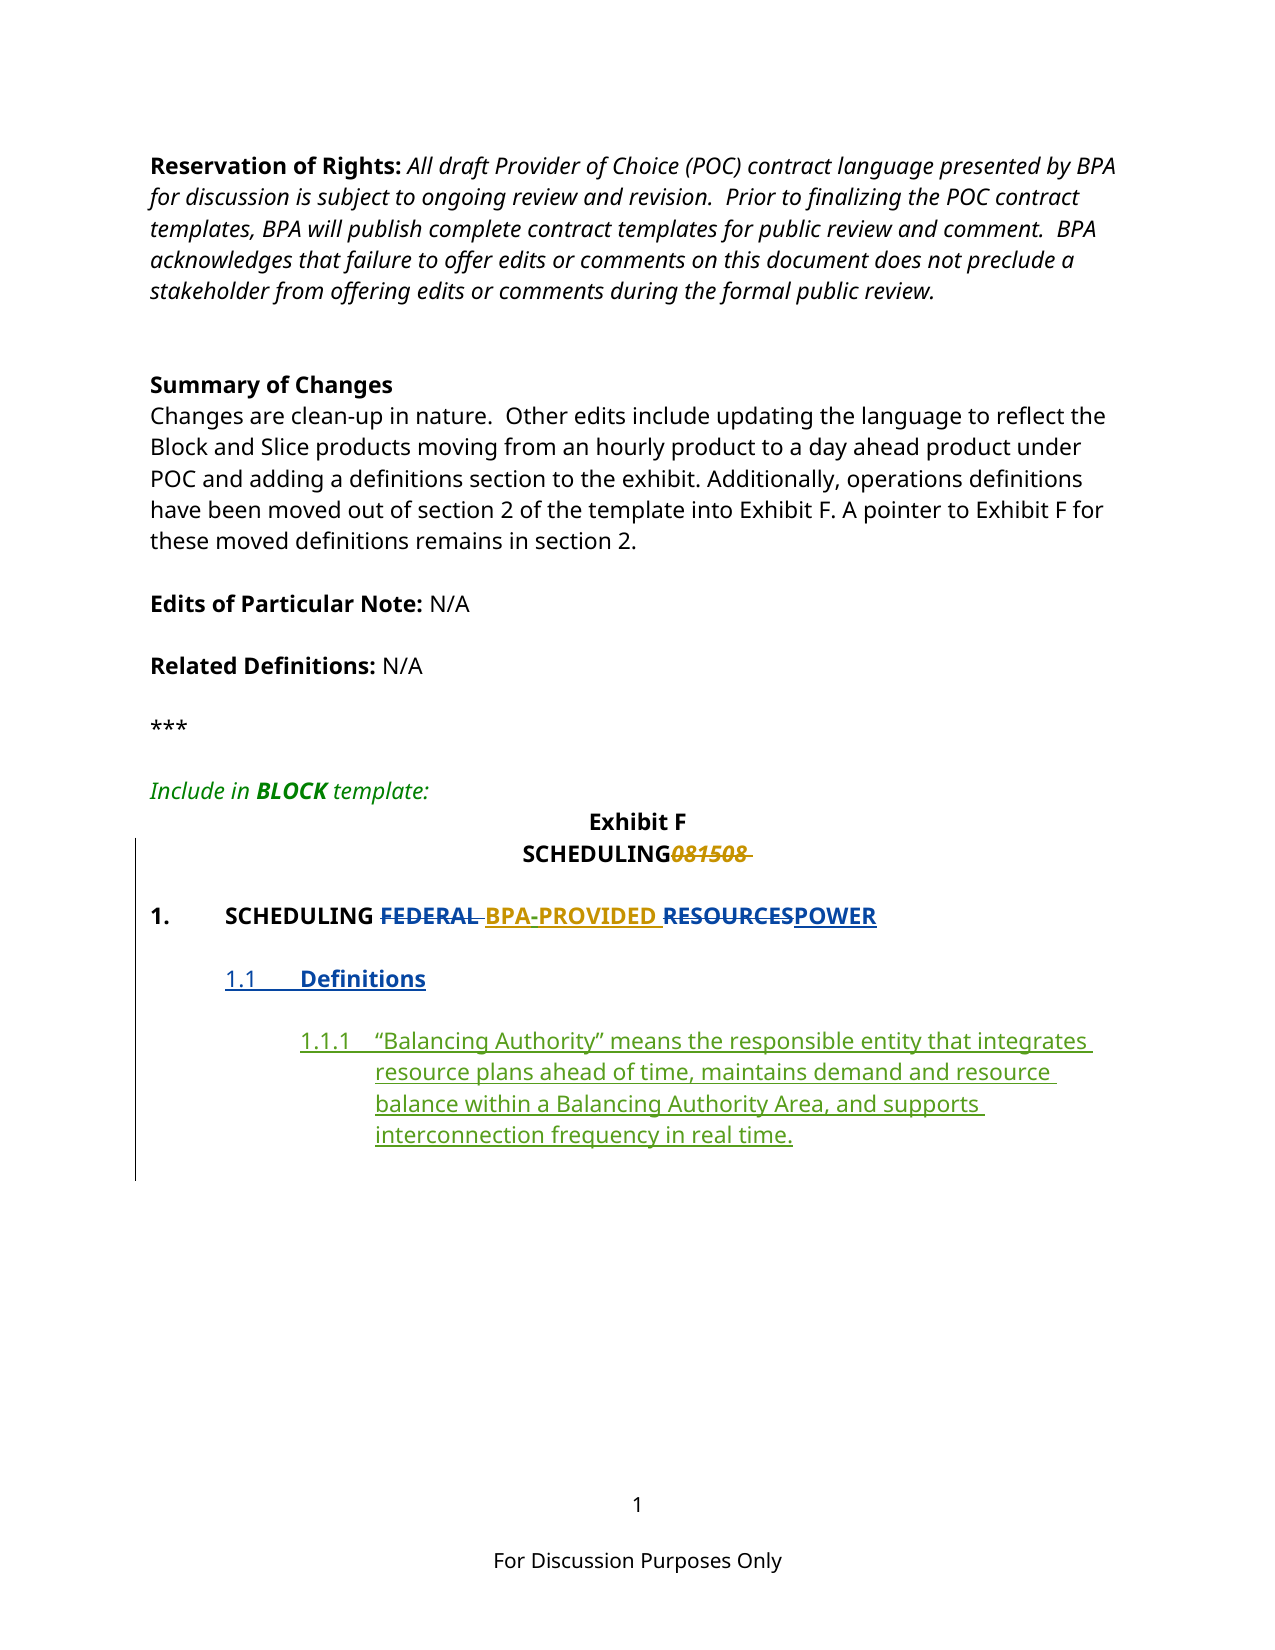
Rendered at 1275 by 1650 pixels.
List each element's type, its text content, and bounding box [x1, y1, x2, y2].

text Exhibit F [150, 806, 1125, 837]
text Include in BLOCK template: [150, 775, 1125, 806]
text Reservation of Rights: All draft Provider of Choice (POC) contract language presented by BPA for discussion is subject to ongoing review and revision. Prior to finalizing the POC contract templates, BPA will publish complete contract templates for public review and comment. BPA acknowledges that failure to offer edits or comments on this document does not preclude a stakeholder from offering edits or comments during the formal public review. [150, 150, 1125, 306]
text SCHEDULING(//Version) [150, 837, 1125, 869]
text *** [150, 712, 1125, 744]
text Changes are clean-up in nature. Other edits include updating the language to reflect the Block and Slice products moving from an hourly product to a day ahead product under POC and adding a definitions section to the exhibit. Additionally, operations definitions have been moved out of section 2 of the template into Exhibit F. A pointer to Exhibit F for these moved definitions remains in section 2. [150, 400, 1125, 556]
text Summary of Changes [150, 369, 1125, 400]
text Edits of Particular Note: N/A [150, 587, 1125, 619]
text Related Definitions: N/A [150, 650, 1125, 681]
text 1. SCHEDULING [150, 900, 1125, 931]
